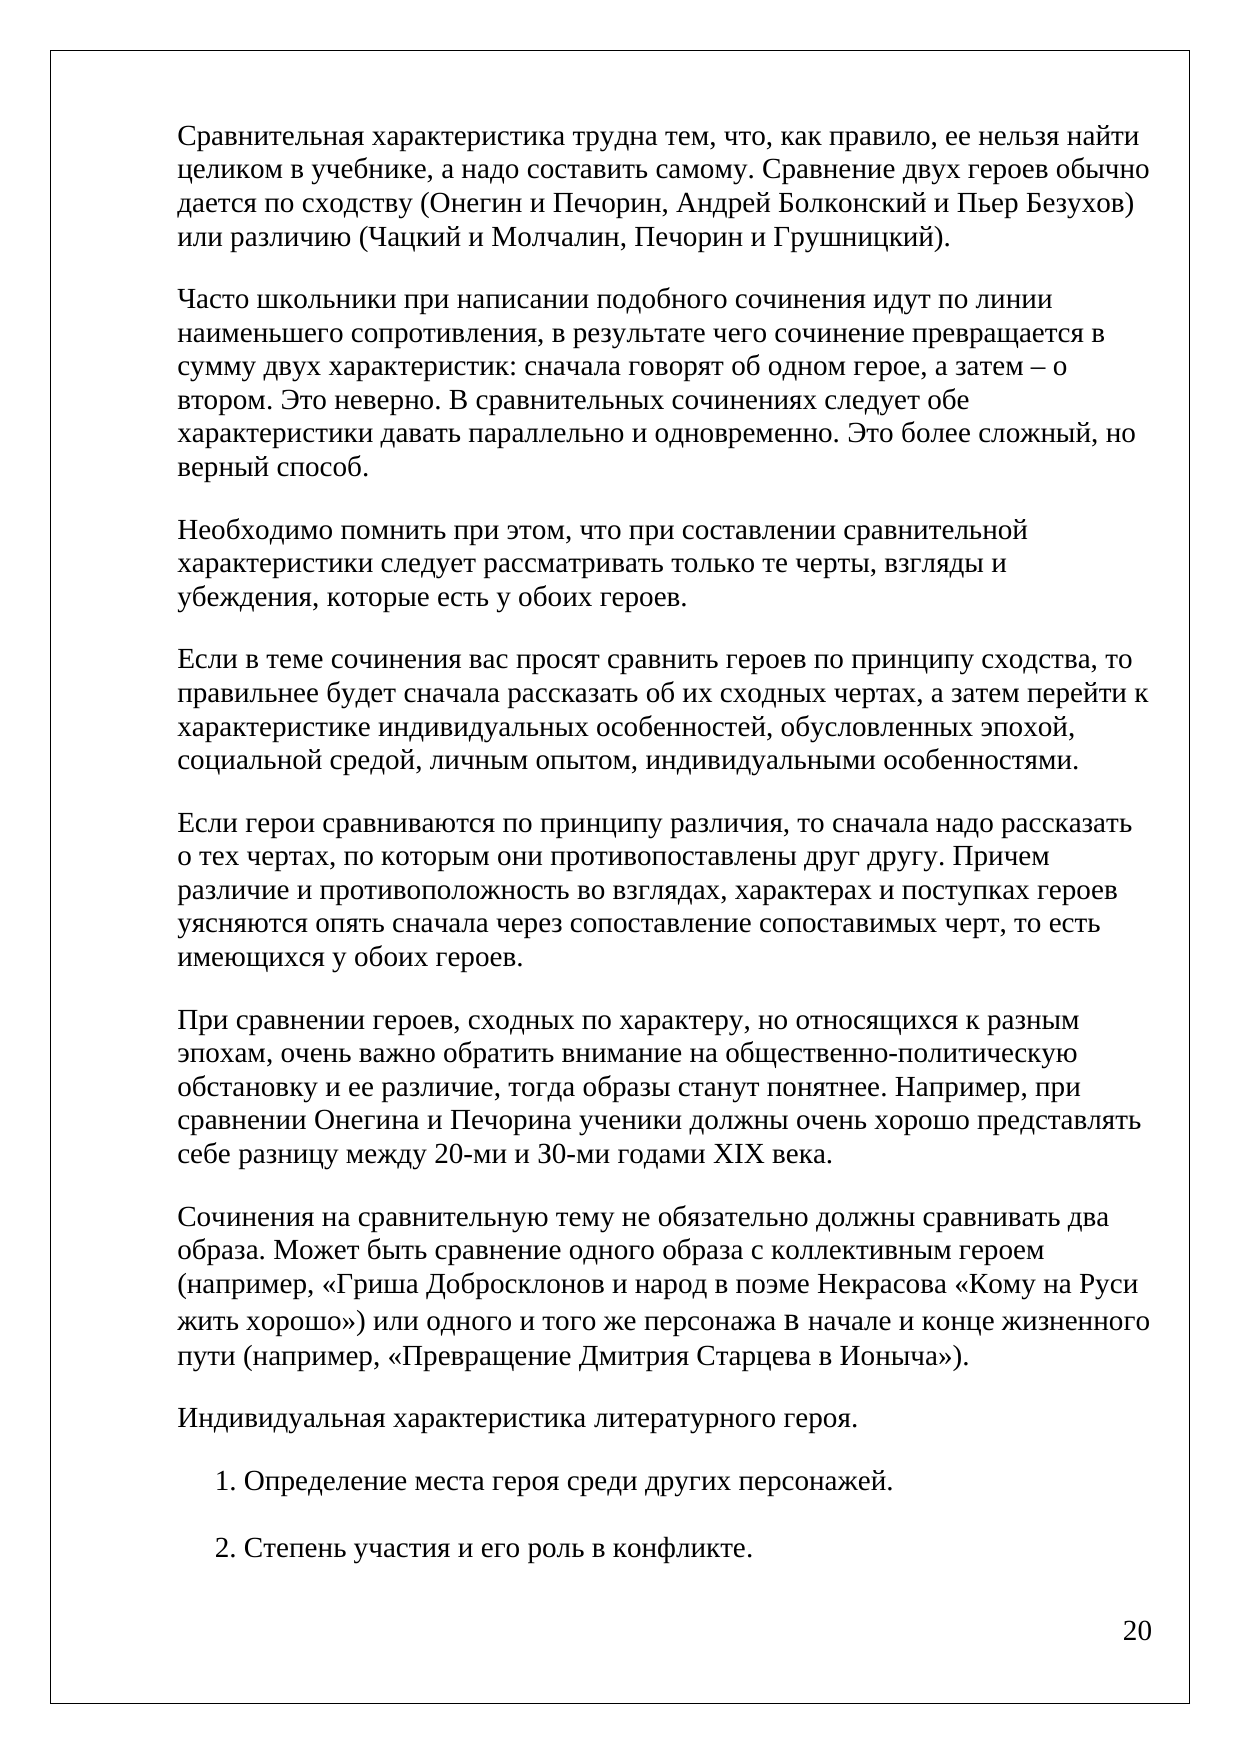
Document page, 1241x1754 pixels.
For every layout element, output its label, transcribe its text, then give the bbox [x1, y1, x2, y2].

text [214, 1463, 1152, 1597]
text Необходимо помнить при этом, что при составлении сравнительной характеристики следует рассматривать только те черты, взгляды и убеждения, которые есть у обоих героев. [177, 512, 1152, 612]
text Если герои сравниваются по принципу различия, то сначала надо рассказать о тех чертах, по которым они противопоставлены друг другу. Причем различие и противоположность во взглядах, характерах и поступках героев уясняются опять сначала через сопоставление сопоставимых черт, то есть имеющихся у обоих героев. [177, 805, 1152, 973]
text Сочинения на сравнительную тему не обязательно должны сравнивать два образа. Может быть сравнение одного образа с коллективным героем (например, «Гриша Добросклонов и народ в поэме Некрасова «Кому на Руси жить хорошо») или одного и того же персонажа в начале и конце жизненного пути (например, «Превращение Дмитрия Старцева в Ионыча»). [177, 1199, 1152, 1371]
text При сравнении героев, сходных по характеру, но относящихся к разным эпохам, очень важно обратить внимание на общественно-политическую обстановку и ее различие, тогда образы станут понятнее. Например, при сравнении Онегина и Печорина ученики должны очень хорошо представлять себе разницу между 20-ми и З0-ми годами XIX века. [177, 1002, 1152, 1169]
text Сравнительная характеристика трудна тем, что, как правило, ее нельзя найти целиком в учебнике, а надо составить самому. Сравнение двух героев обычно дается по сходству (Онегин и Печорин, Андрей Болконский и Пьер Безухов) или различию (Чацкий и Молчалин, Печорин и Грушницкий). [177, 118, 1152, 252]
text Индивидуальная характеристика литературного героя. [177, 1400, 1152, 1434]
text Если в теме сочинения вас просят сравнить героев по принципу сходства, то правильнее будет сначала рассказать об их сходных чертах, а затем перейти к характеристике индивидуальных особенностей, обусловленных эпохой, социальной средой, личным опытом, индивидуальными особенностями. [177, 642, 1152, 776]
text Часто школьники при написании подобного сочинения идут по линии наименьшего сопротивления, в результате чего сочинение превращается в сумму двух характеристик: сначала говорят об одном герое, а затем – о втором. Это неверно. В сравнительных сочинениях следует обе характеристики давать параллельно и одновременно. Это более сложный, но верный способ. [177, 281, 1152, 483]
